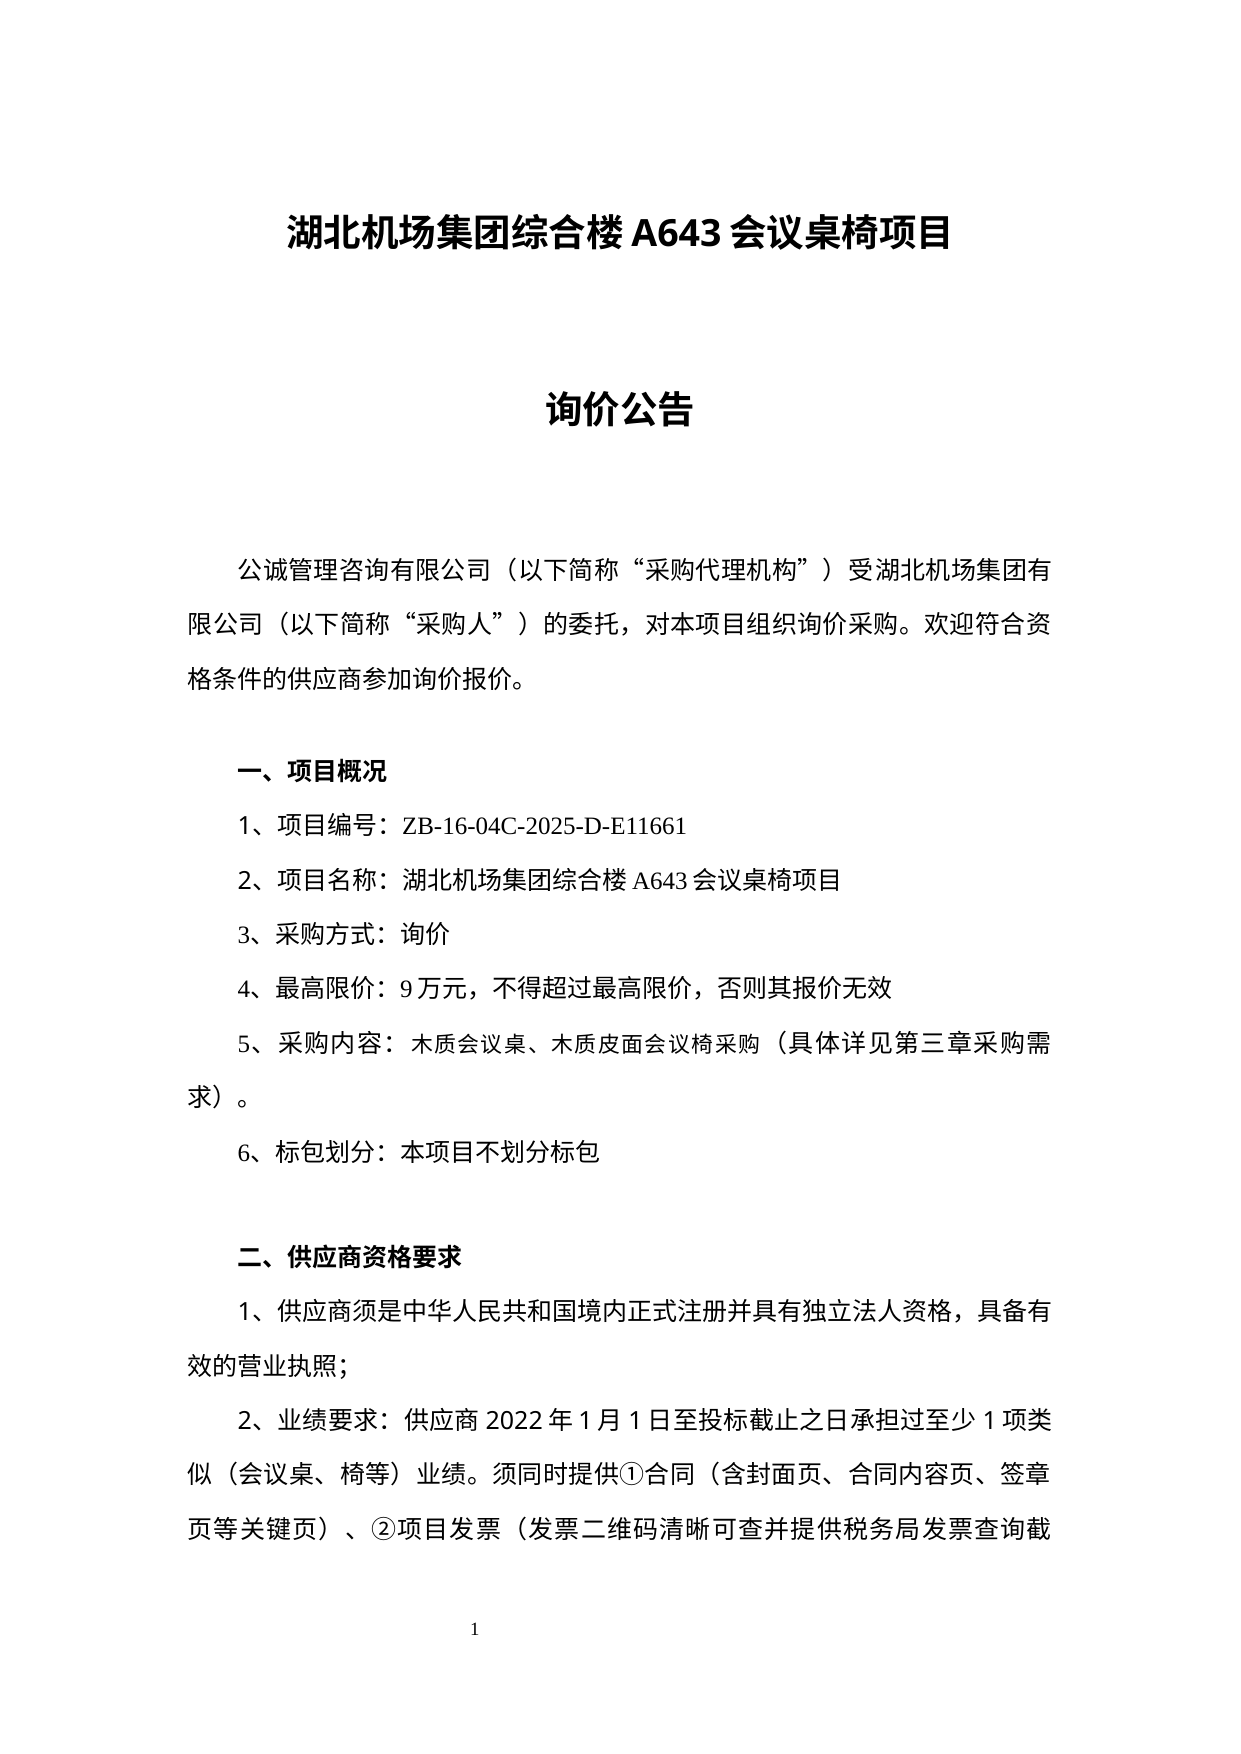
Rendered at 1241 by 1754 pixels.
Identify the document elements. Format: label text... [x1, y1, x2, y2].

text 1、供应商须是中华人民共和国境内正式注册并具有独立法人资格，具备有效的营业执照； [187, 1292, 1053, 1382]
text 6、标包划分：本项目不划分标包 [187, 1132, 1053, 1168]
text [187, 1401, 1053, 1546]
text 2、项目名称：湖北机场集团综合楼A643会议桌椅项目 [187, 860, 1053, 896]
text 3、采购方式：询价 [187, 914, 1053, 951]
subtitle 湖北机场集团综合楼A643会议桌椅项目 [187, 197, 1053, 262]
subtitle 询价公告 [187, 374, 1053, 439]
text 公诚管理咨询有限公司（以下简称“采购代理机构”）受湖北机场集团有限公司（以下简称“采购人”）的委托，对本项目组织询价采购。欢迎符合资格条件的供应商参加询价报价。 [187, 550, 1053, 695]
text 二、供应商资格要求 [187, 1237, 1053, 1274]
text 1、项目编号：ZB-16-04C-2025-D-E11661 [187, 806, 1053, 842]
list 一、项目概况 [187, 751, 1053, 788]
text 5、采购内容：木质会议桌、木质皮面会议椅采购（具体详见第三章采购需求）。 [187, 1023, 1053, 1114]
text 4、最高限价：9万元，不得超过最高限价，否则其报价无效 [187, 969, 1053, 1005]
